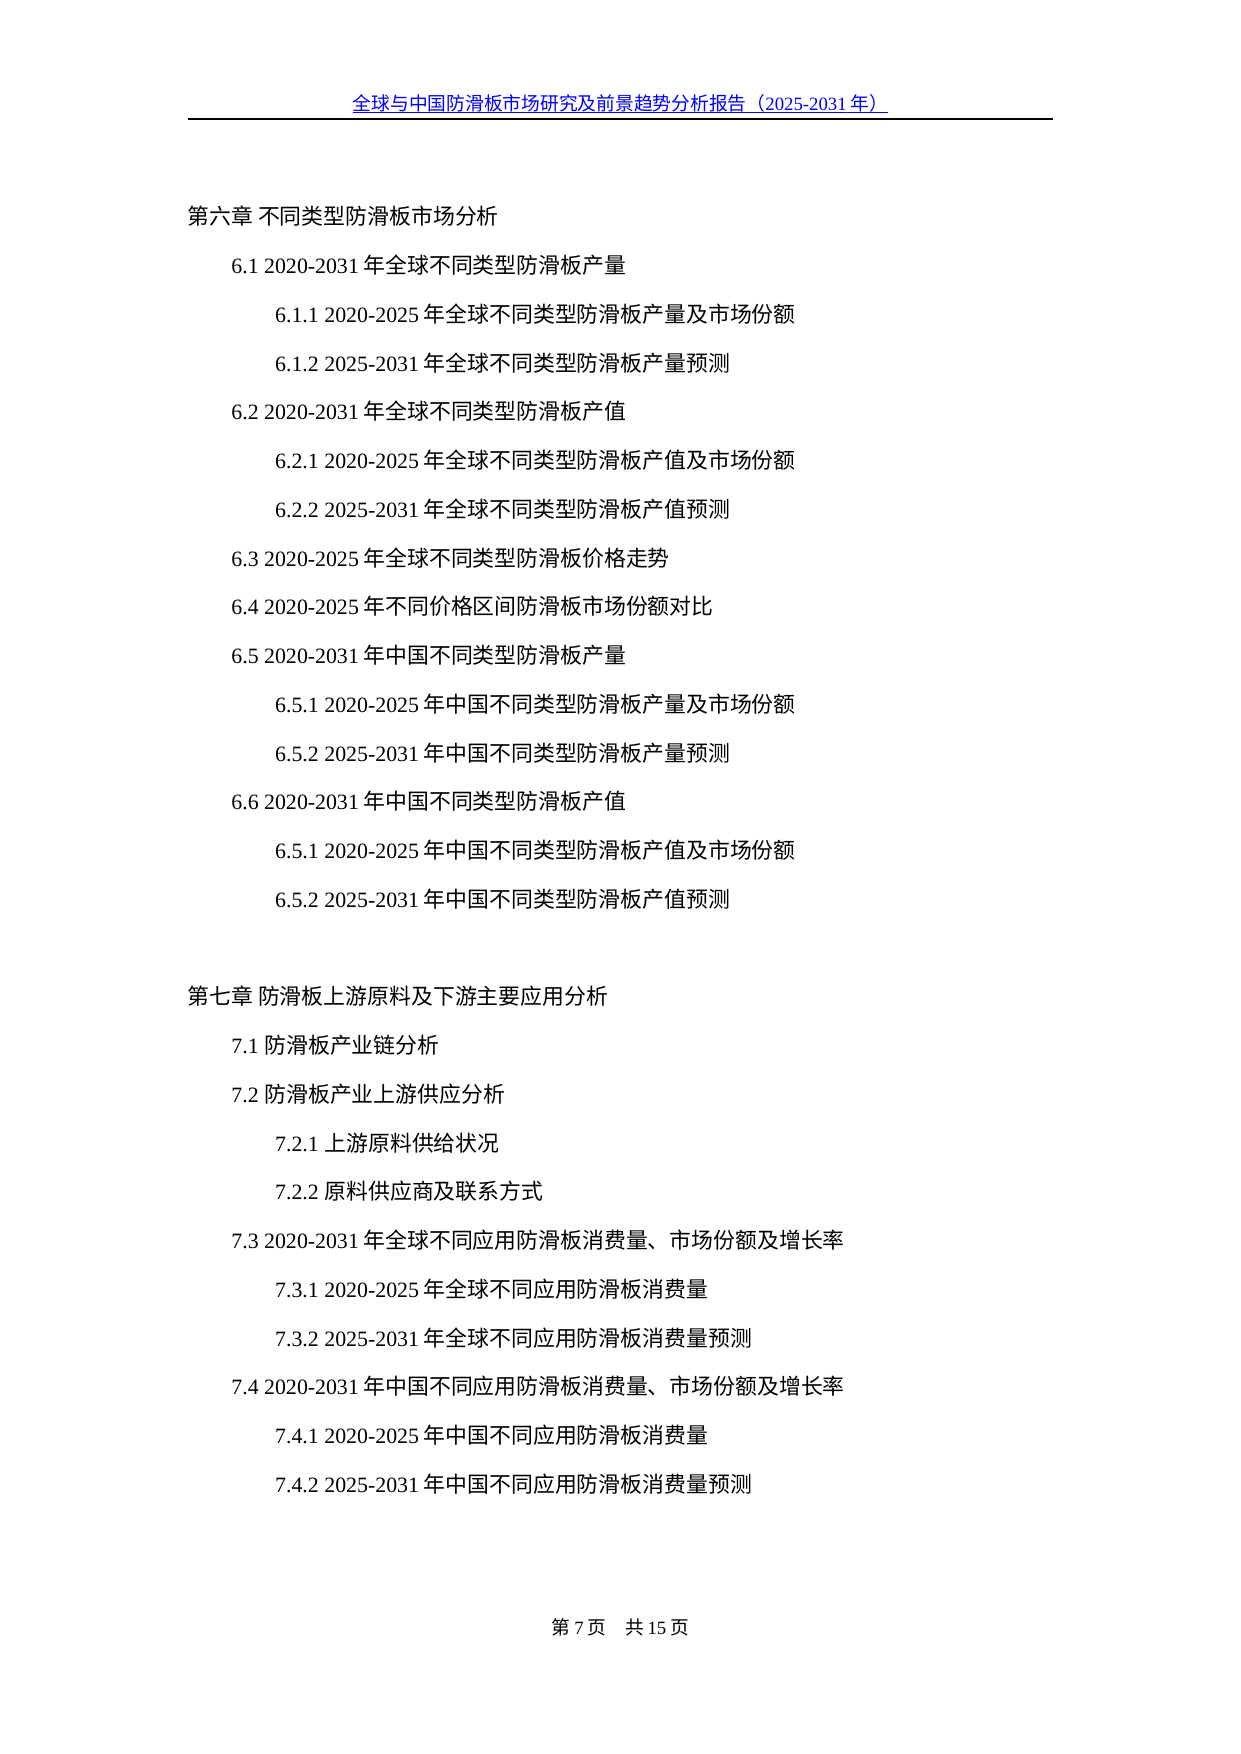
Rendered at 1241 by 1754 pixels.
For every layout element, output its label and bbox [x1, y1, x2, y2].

text [187, 150, 1053, 1499]
